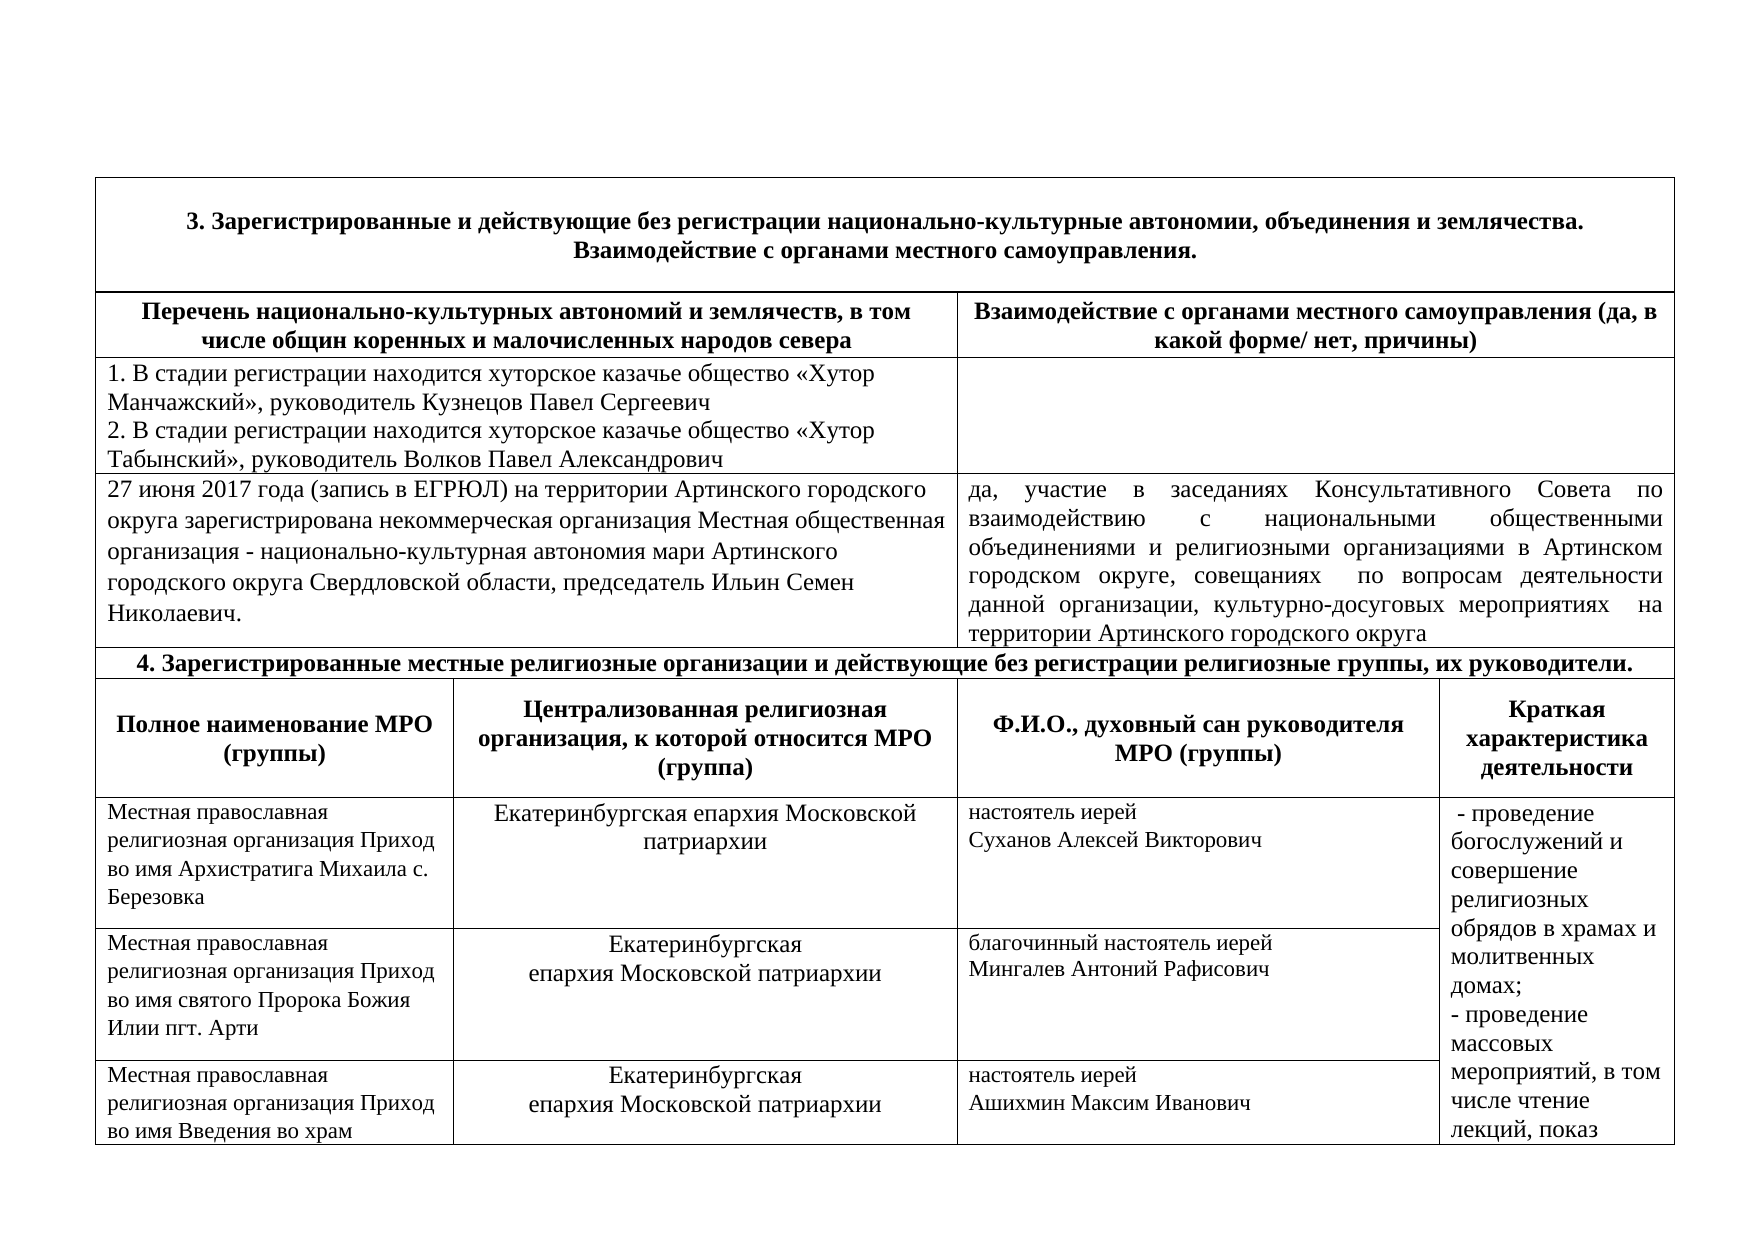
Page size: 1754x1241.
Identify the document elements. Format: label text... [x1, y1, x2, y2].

table_cell - проведение богослужений и совершение религиозных обрядов в храмах и молитвенных домах; - проведение массовых мероприятий, в том числе чтение лекций, показ фильмов, органи-зация концертов, пропагандирующих идеи христианства, организация христианских ко-нференций и семинаров; - организация воскресных школ и курсов, знакомящих последователей вероучения с основными веры; - осуществление благотворитель-ной деятельности, а также проведение благотворите-льных акций по оказанию гуманитарной помощи наименее защищенным слоям населения (инвалидам, пен-сионерам, многодетным семьям и др.); - проведение учебных и воспитательных мероприятий для верующих. [1440, 798, 1674, 1144]
table_cell Местная православная религиозная организация Приход во имя Архистратига Михаила с. Березовка [96, 798, 453, 928]
table_cell 27 июня 2017 года (запись в ЕГРЮЛ) на территории Артинского городского округа зарегистрирована некоммерческая организация Местная общественная организация - национально-культурная автономия мари Артинского городского округа Свердловской области, председатель Ильин Семен Николаевич. [96, 474, 957, 647]
table_cell Краткая характеристика деятельности [1440, 679, 1674, 797]
table_cell Взаимодействие с органами местного самоуправления (да, в какой форме/ нет, причины) [958, 293, 1674, 357]
table_cell [958, 358, 1674, 473]
table_cell Местная православная религиозная организация Приход во имя святого Пророка Божия Илии пгт. Арти [96, 929, 453, 1059]
table_cell 4. Зарегистрированные местные религиозные организации и действующие без регистрации религиозные группы, их руководители. [96, 648, 1674, 678]
table_cell настоятель иерей Суханов Алексей Викторович [958, 798, 1439, 928]
table_cell Централизованная религиозная организация, к которой относится МРО (группа) [454, 679, 957, 797]
table_cell да, участие в заседаниях Консультативного Совета по взаимодействию с национальными общественными объединениями и религиозными организациями в Артинском городском округе, совещаниях по вопросам деятельности данной организации, культурно-досуговых мероприятиях на территории Артинского городского округа [958, 474, 1674, 647]
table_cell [958, 1061, 1439, 1144]
table_cell 3. Зарегистрированные и действующие без регистрации национально-культурные автономии, объединения и землячества. Взаимодействие с органами местного самоуправления. [96, 178, 1674, 291]
table_cell Екатеринбургская епархия Московской патриархии [454, 798, 957, 928]
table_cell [96, 1061, 453, 1144]
table_cell Перечень национально-культурных автономий и землячеств, в том числе общин коренных и малочисленных народов севера [96, 293, 957, 357]
table_cell Полное наименование МРО (группы) [96, 679, 453, 797]
table_cell Екатеринбургская епархия Московской патриархии [454, 929, 957, 1059]
table_cell 1. В стадии регистрации находится хуторское казачье общество «Хутор Манчажский», руководитель Кузнецов Павел Сергеевич 2. В стадии регистрации находится хуторское казачье общество «Хутор Табынский», руководитель Волков Павел Александрович [96, 358, 957, 473]
table_cell благочинный настоятель иерей Мингалев Антоний Рафисович [958, 929, 1439, 1059]
table_cell Ф.И.О., духовный сан руководителя МРО (группы) [958, 679, 1439, 797]
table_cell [454, 1061, 957, 1144]
